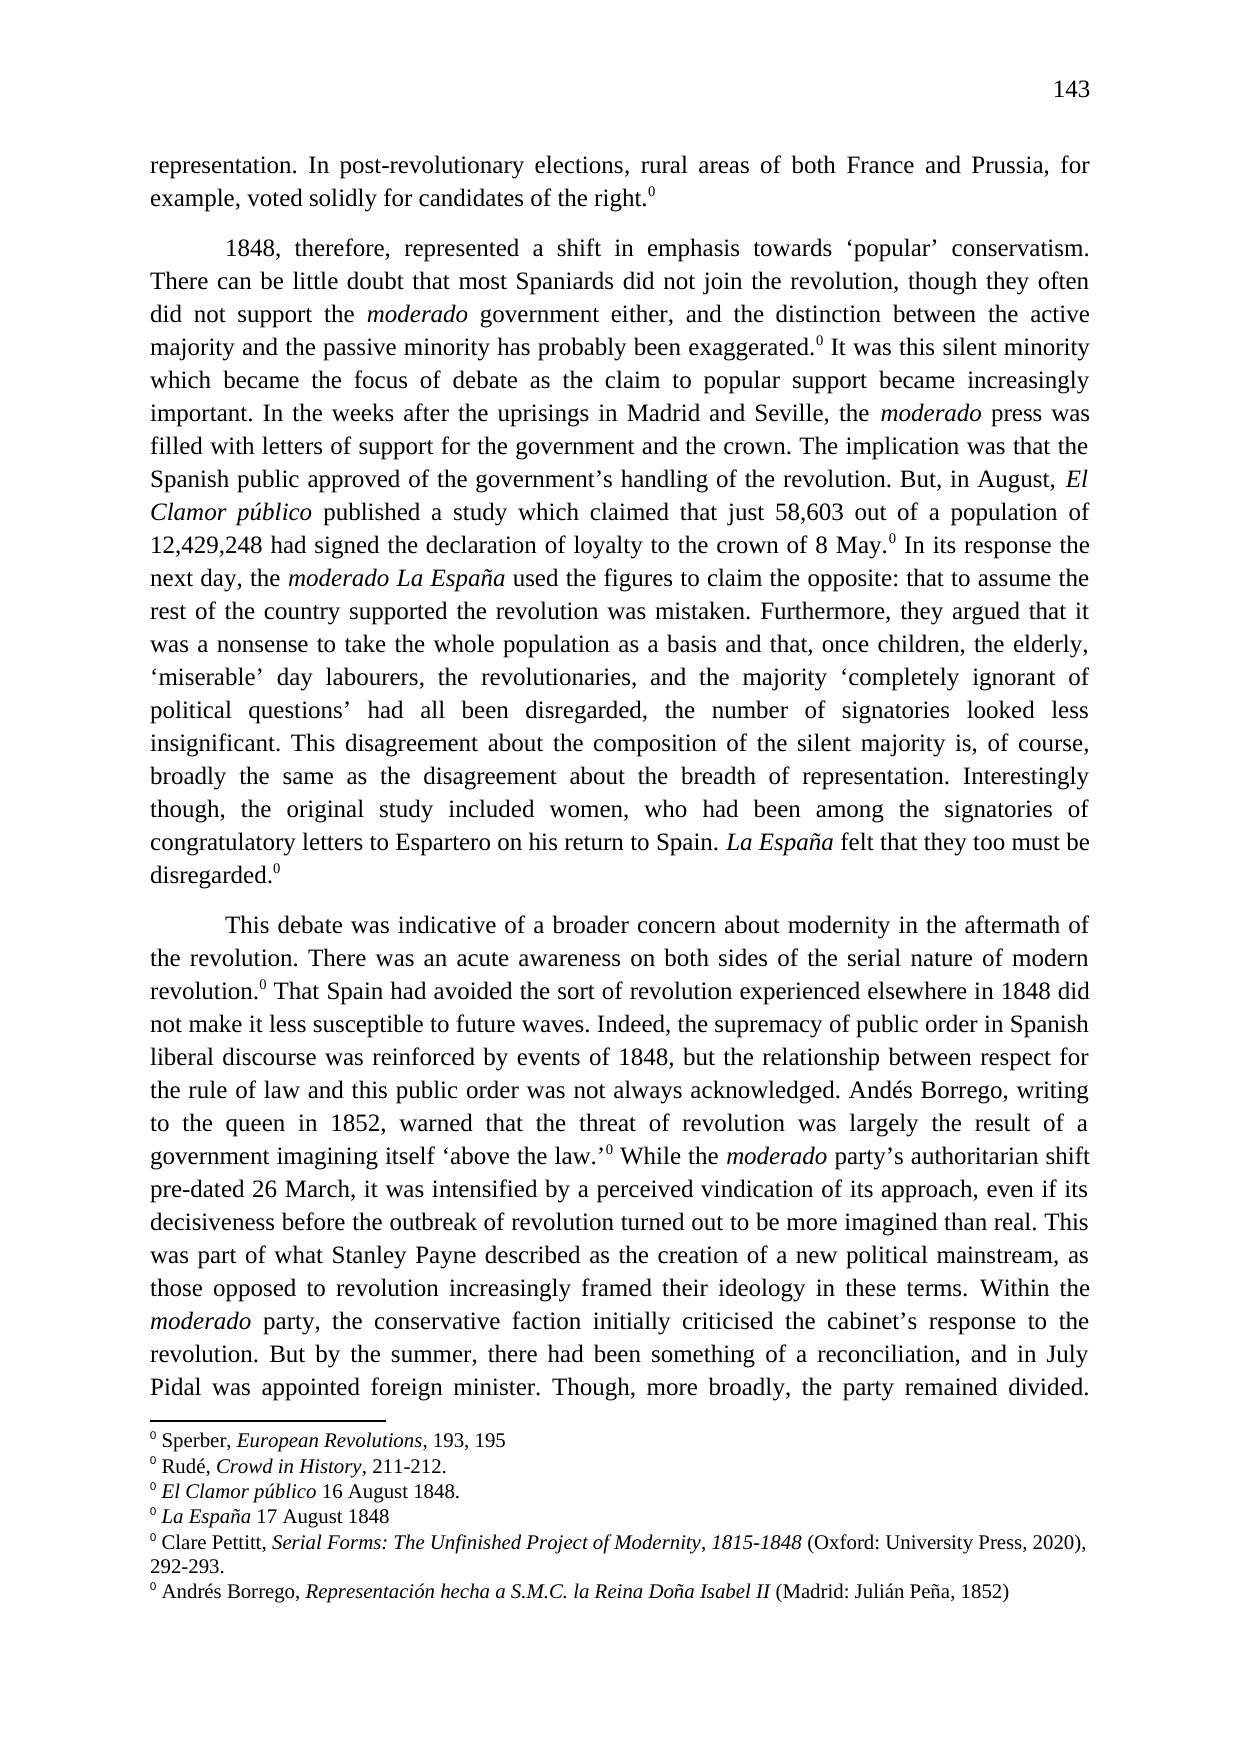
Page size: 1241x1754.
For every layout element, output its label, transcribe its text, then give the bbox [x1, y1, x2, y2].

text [150, 910, 1090, 1401]
text 1848, therefore, represented a shift in emphasis towards ‘popular’ conservatism. There can be little doubt that most Spaniards did not join the revolution, though they often did not support the moderado government either, and the distinction between the active majority and the passive minority has probably been exaggerated. It was this silent minority which became the focus of debate as the claim to popular support became increasingly important. In the weeks after the uprisings in Madrid and Seville, the moderado press was filled with letters of support for the government and the crown. The implication was that the Spanish public approved of the government’s handling of the revolution. But, in August, El Clamor público published a study which claimed that just 58,603 out of a population of 12,429,248 had signed the declaration of loyalty to the crown of 8 May. In its response the next day, the moderado La España used the figures to claim the opposite: that to assume the rest of the country supported the revolution was mistaken. Furthermore, they argued that it was a nonsense to take the whole population as a basis and that, once children, the elderly, ‘miserable’ day labourers, the revolutionaries, and the majority ‘completely ignorant of political questions’ had all been disregarded, the number of signatories looked less insignificant. This disagreement about the composition of the silent majority is, of course, broadly the same as the disagreement about the breadth of representation. Interestingly though, the original study included women, who had been among the signatories of congratulatory letters to Espartero on his return to Spain. La España felt that they too must be disregarded. [150, 233, 1090, 889]
